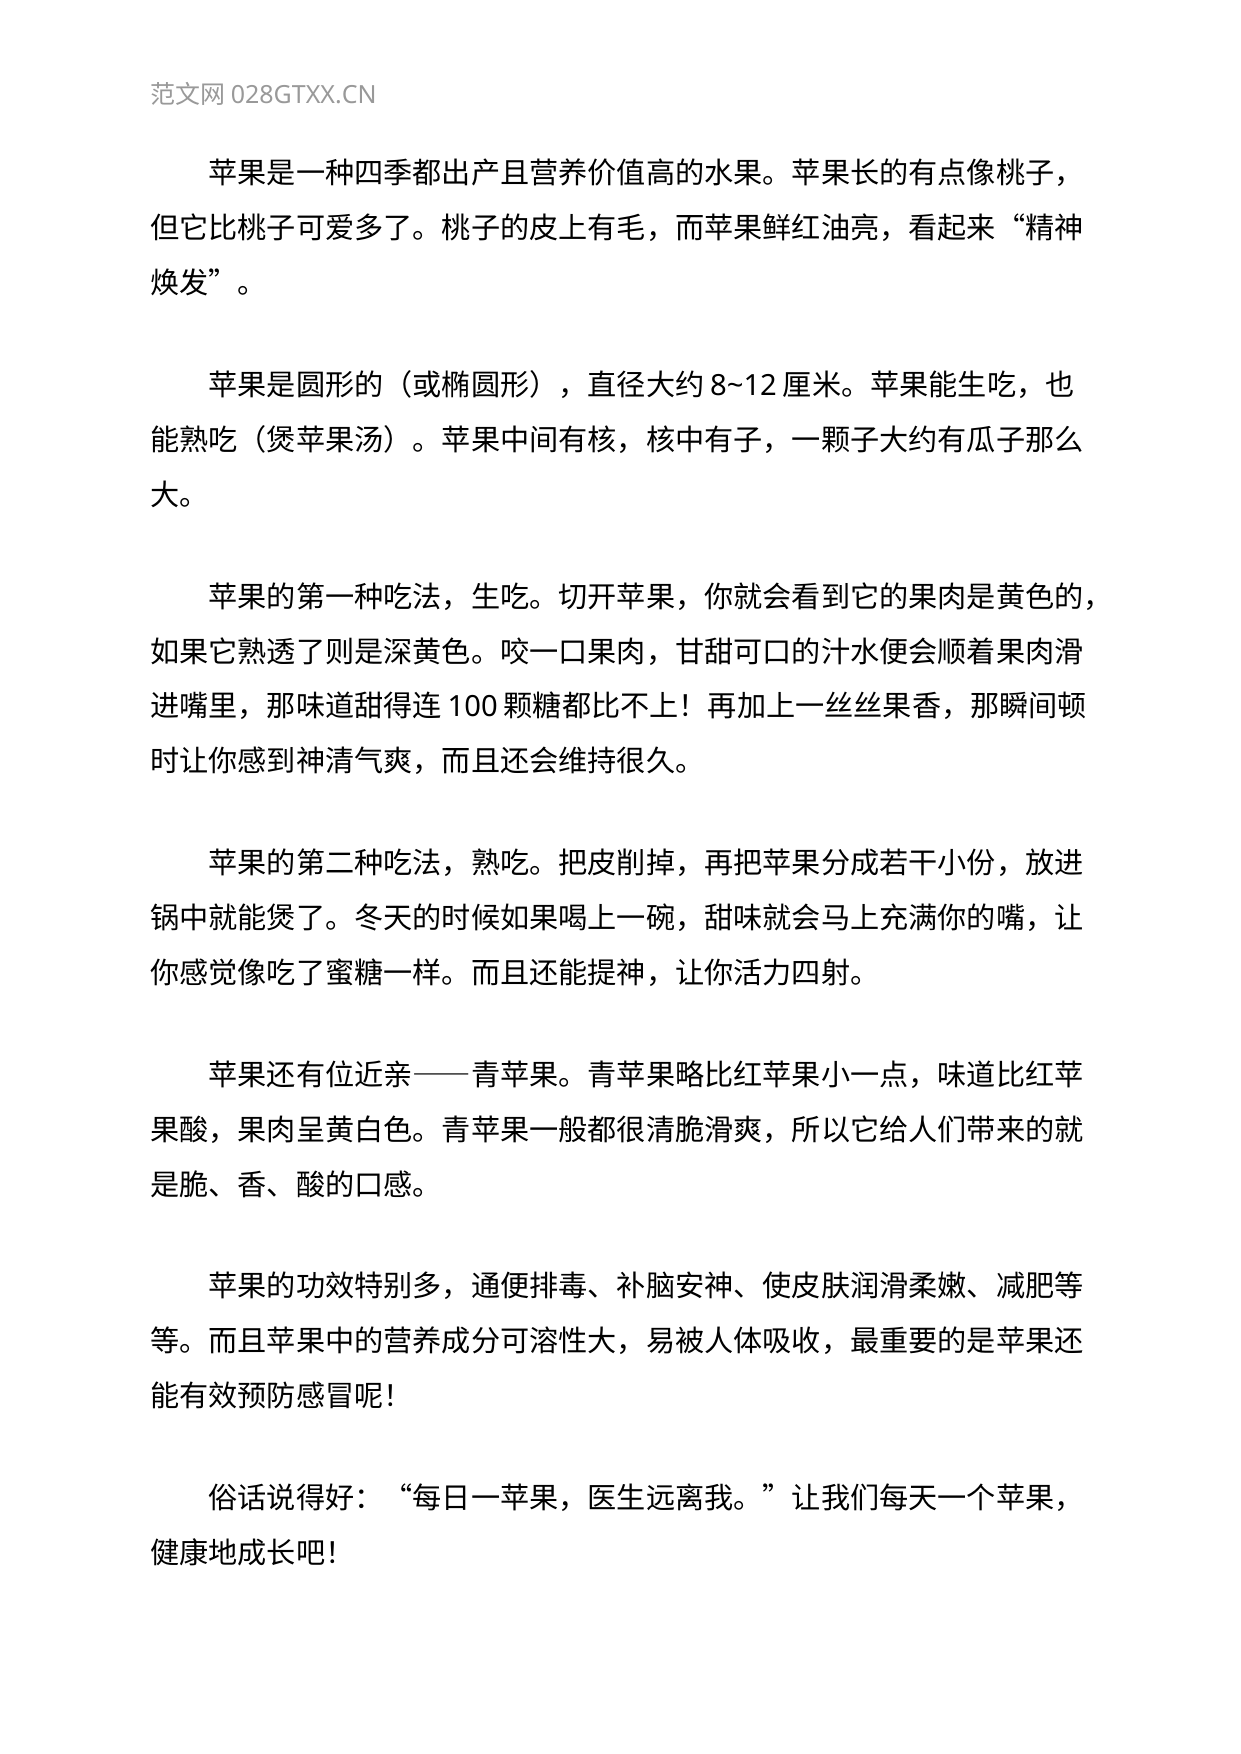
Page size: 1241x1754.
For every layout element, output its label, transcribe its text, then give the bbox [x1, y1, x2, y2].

text 苹果是一种四季都出产且营养价值高的水果。苹果长的有点像桃子，但它比桃子可爱多了。桃子的皮上有毛，而苹果鲜红油亮，看起来“精神焕发”。 [150, 150, 1090, 302]
text 俗话说得好：“每日一苹果，医生远离我。”让我们每天一个苹果，健康地成长吧！ [150, 1474, 1090, 1572]
text 苹果是圆形的（或椭圆形），直径大约8~12厘米。苹果能生吃，也能熟吃（煲苹果汤）。苹果中间有核，核中有子，一颗子大约有瓜子那么大。 [150, 362, 1090, 514]
text 苹果的第一种吃法，生吃。切开苹果，你就会看到它的果肉是黄色的，如果它熟透了则是深黄色。咬一口果肉，甘甜可口的汁水便会顺着果肉滑进嘴里，那味道甜得连100颗糖都比不上！再加上一丝丝果香，那瞬间顿时让你感到神清气爽，而且还会维持很久。 [150, 573, 1090, 780]
text 苹果还有位近亲——青苹果。青苹果略比红苹果小一点，味道比红苹果酸，果肉呈黄白色。青苹果一般都很清脆滑爽，所以它给人们带来的就是脆、香、酸的口感。 [150, 1051, 1090, 1203]
text 苹果的功效特别多，通便排毒、补脑安神、使皮肤润滑柔嫩、减肥等等。而且苹果中的营养成分可溶性大，易被人体吸收，最重要的是苹果还能有效预防感冒呢！ [150, 1263, 1090, 1415]
text 苹果的第二种吃法，熟吃。把皮削掉，再把苹果分成若干小份，放进锅中就能煲了。冬天的时候如果喝上一碗，甜味就会马上充满你的嘴，让你感觉像吃了蜜糖一样。而且还能提神，让你活力四射。 [150, 840, 1090, 992]
